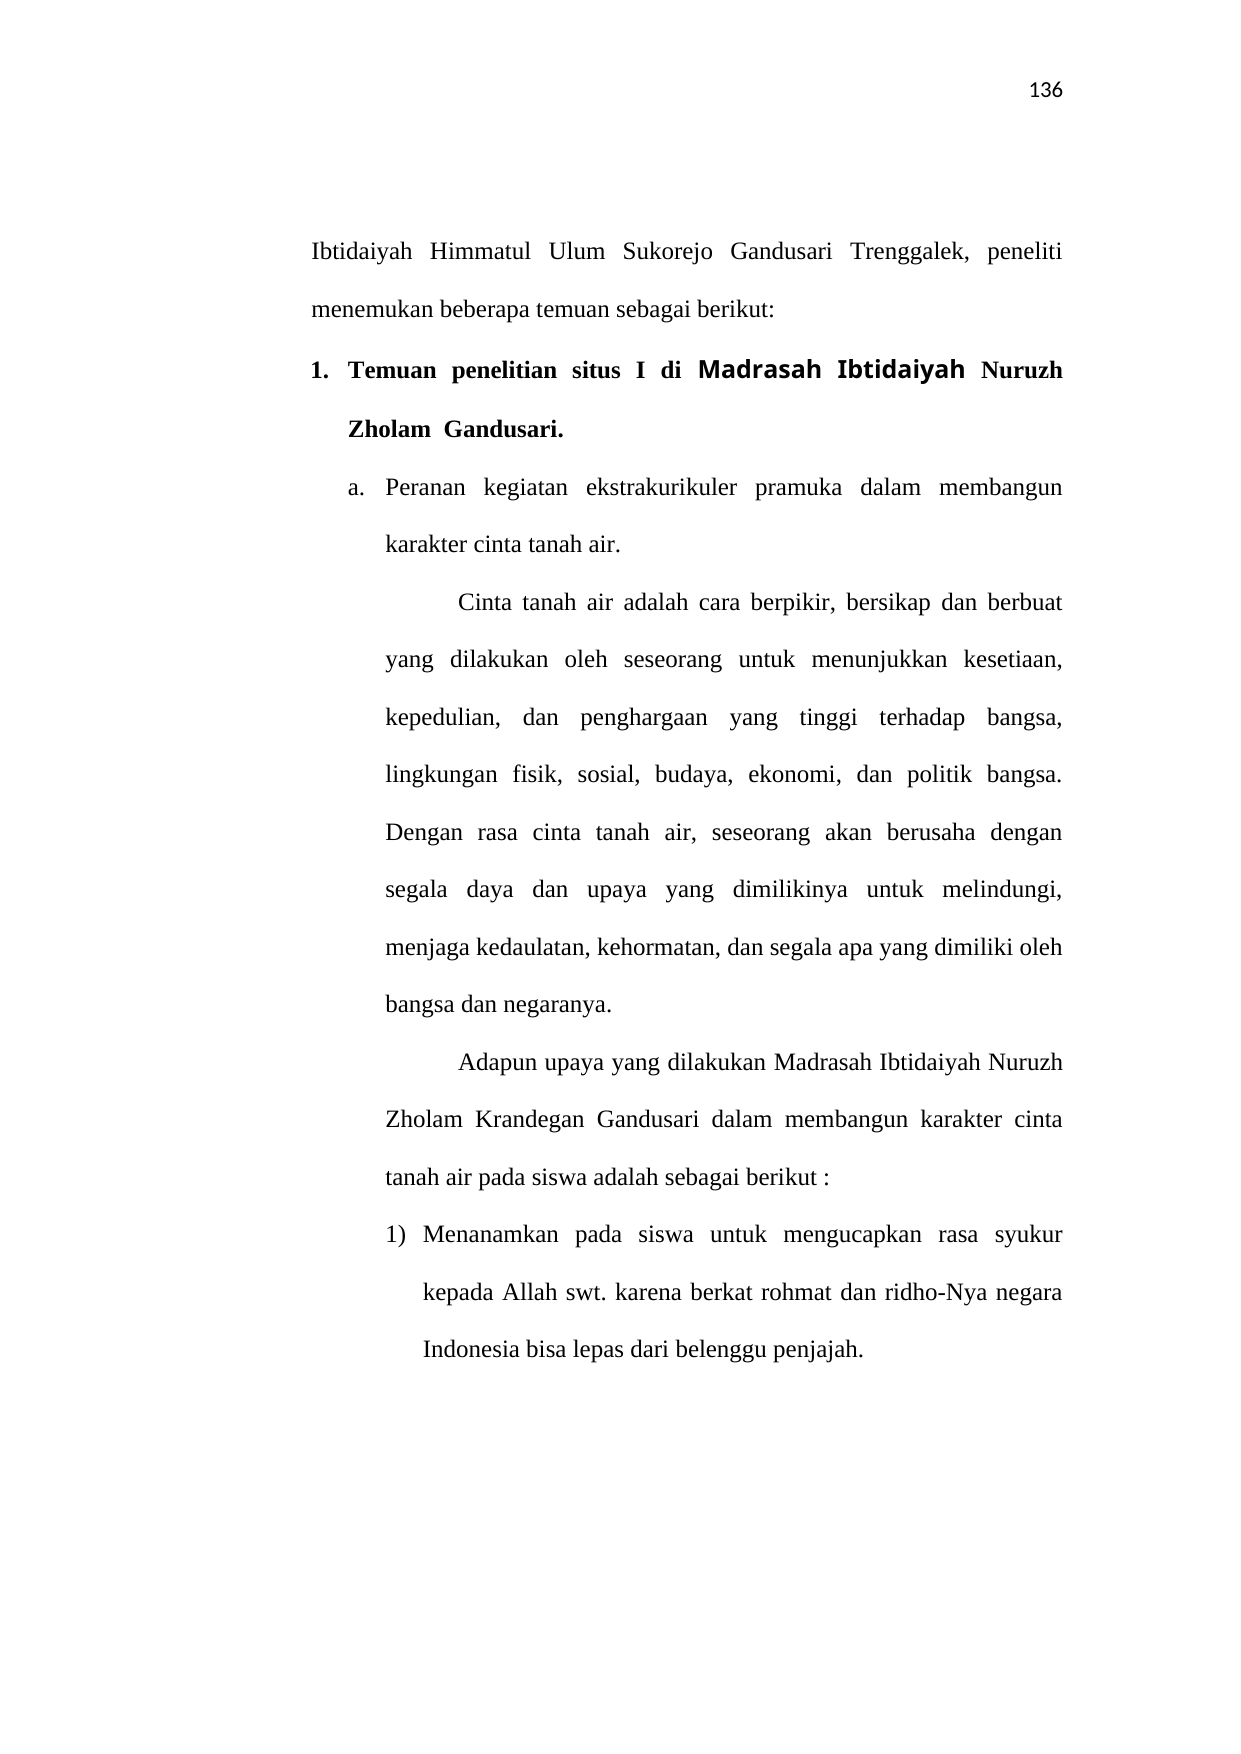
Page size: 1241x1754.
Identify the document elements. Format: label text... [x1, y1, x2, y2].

list Peranan kegiatan ekstrakurikuler pramuka dalam membangun karakter cinta tanah air. [348, 472, 1063, 558]
list Menanamkan pada siswa untuk mengucapkan rasa syukur kepada Allah swt. karena berkat rohmat dan ridho-Nya negara Indonesia bisa lepas dari belenggu penjajah. [385, 1219, 1063, 1363]
list Adapun upaya yang dilakukan Madrasah Ibtidaiyah Nuruzh Zholam Krandegan Gandusari dalam membangun karakter cinta tanah air pada siswa adalah sebagai berikut : [385, 1047, 1063, 1190]
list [311, 236, 1063, 322]
list Cinta tanah air adalah cara berpikir, bersikap dan berbuat yang dilakukan oleh seseorang untuk menunjukkan kesetiaan, kepedulian, dan penghargaan yang tinggi terhadap bangsa, lingkungan fisik, sosial, budaya, ekonomi, dan politik bangsa. Dengan rasa cinta tanah air, seseorang akan berusaha dengan segala daya dan upaya yang dimilikinya untuk melindungi, menjaga kedaulatan, kehormatan, dan segala apa yang dimiliki oleh bangsa dan negaranya. [385, 587, 1063, 1018]
list Temuan penelitian situs I di Madrasah Ibtidaiyah Nuruzh Zholam Gandusari. [310, 351, 1063, 443]
